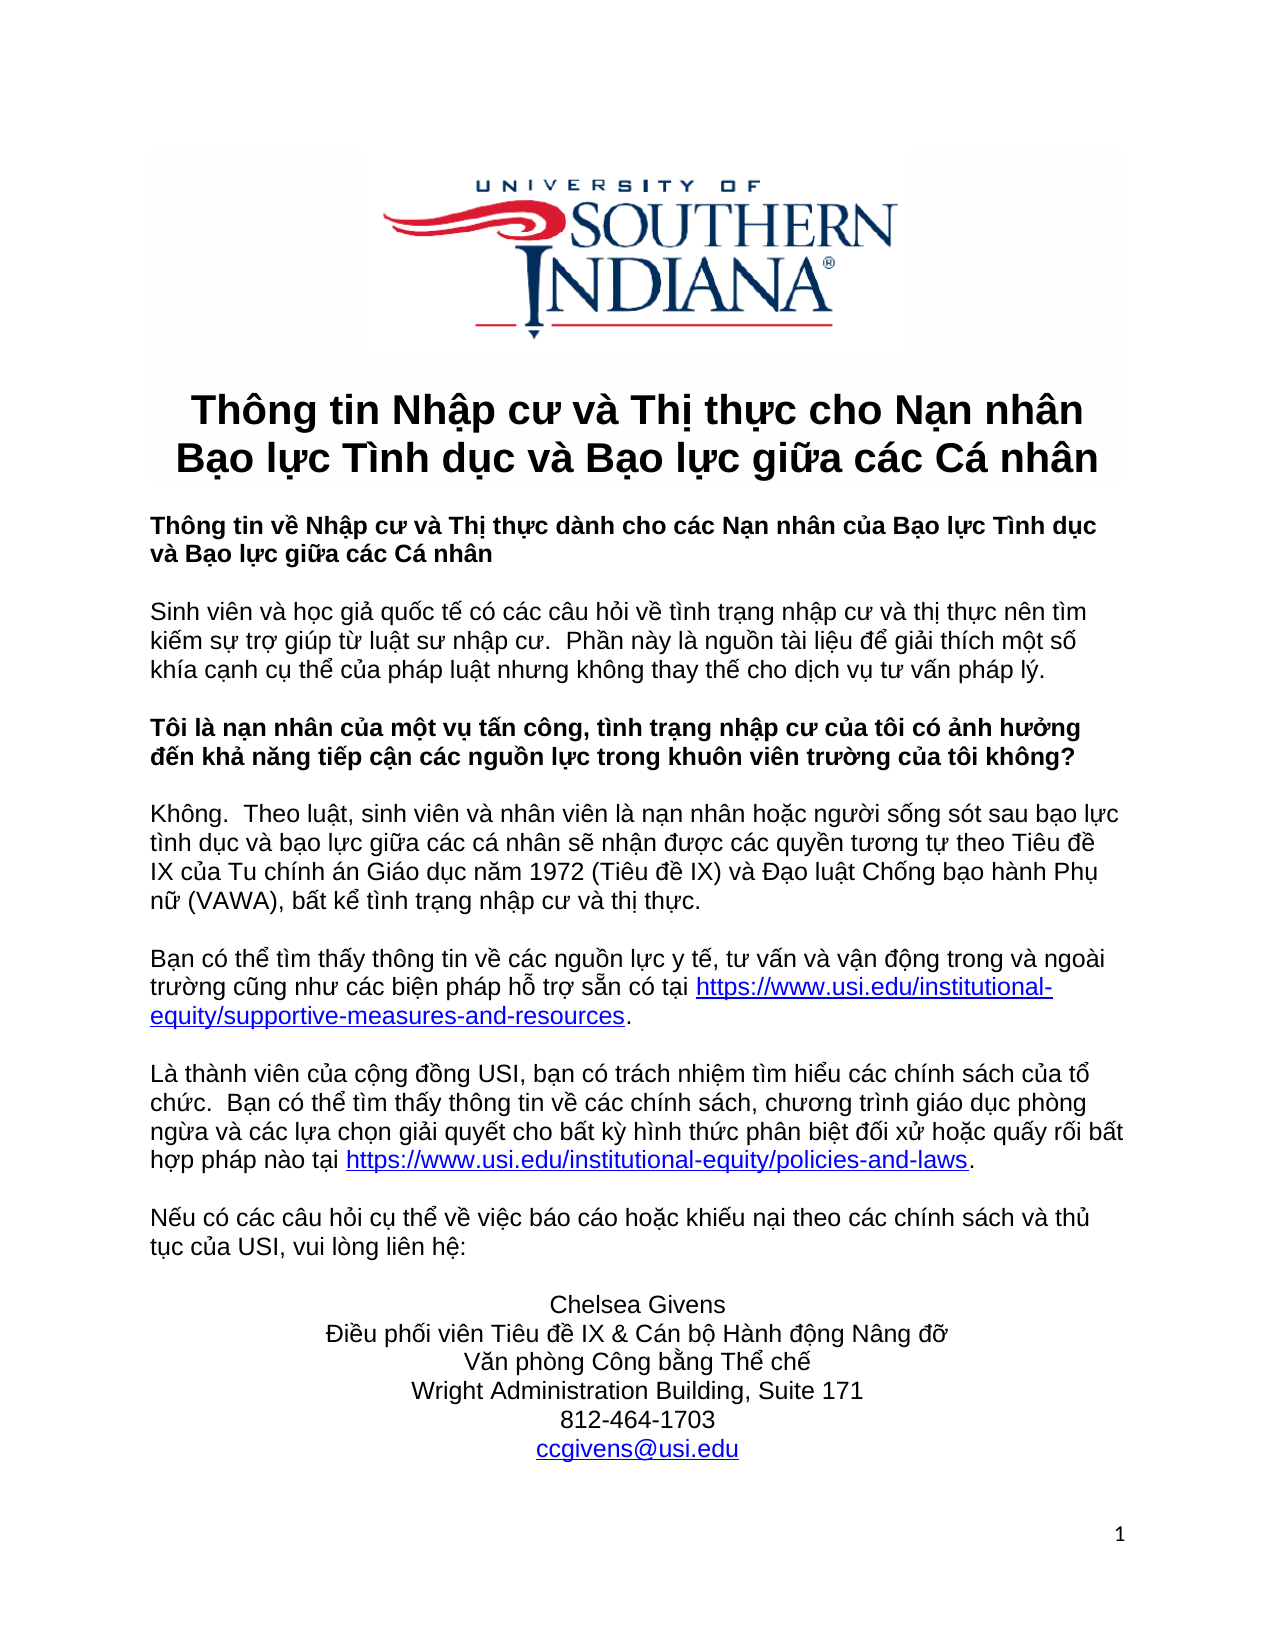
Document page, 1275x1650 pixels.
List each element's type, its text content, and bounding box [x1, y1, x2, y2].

text Nếu có các câu hỏi cụ thể về việc báo cáo hoặc khiếu nại theo các chính sách và thủ tục của USI, vui lòng liên hệ: [150, 1203, 1125, 1261]
text Tôi là nạn nhân của một vụ tấn công, tình trạng nhập cư của tôi có ảnh hưởng đến khả năng tiếp cận các nguồn lực trong khuôn viên trường của tôi không? [150, 713, 1125, 770]
text Wright Administration Building, Suite 171 [150, 1376, 1125, 1405]
text ccgivens@usi.edu [150, 1434, 1125, 1462]
text Không. Theo luật, sinh viên và nhân viên là nạn nhân hoặc người sống sót sau bạo lực tình dục và bạo lực giữa các cá nhân sẽ nhận được các quyền tương tự theo Tiêu đề IX của Tu chính án Giáo dục năm 1972 (Tiêu đề IX) và Đạo luật Chống bạo hành Phụ nữ (VAWA), bất kể tình trạng nhập cư và thị thực. [150, 799, 1125, 914]
text Thông tin Nhập cư và Thị thực cho Nạn nhân Bạo lực Tình dục và Bạo lực giữa các Cá nhân [150, 386, 1125, 482]
text 812-464-1703 [150, 1405, 1125, 1434]
text Thông tin về Nhập cư và Thị thực dành cho các Nạn nhân của Bạo lực Tình dục và Bạo lực giữa các Cá nhân [150, 511, 1125, 568]
text Chelsea Givens [150, 1290, 1125, 1319]
picture [364, 150, 911, 357]
text Bạn có thể tìm thấy thông tin về các nguồn lực y tế, tư vấn và vận động trong và ngoài trường cũng như các biện pháp hỗ trợ sẵn có tại https://www.usi.edu/institutional-equity/supportive-measures-and-resources. [150, 944, 1125, 1030]
text Điều phối viên Tiêu đề IX & Cán bộ Hành động Nâng đỡ [150, 1319, 1125, 1347]
text Sinh viên và học giả quốc tế có các câu hỏi về tình trạng nhập cư và thị thực nên tìm kiếm sự trợ giúp từ luật sư nhập cư. Phần này là nguồn tài liệu để giải thích một số khía cạnh cụ thể của pháp luật nhưng không thay thế cho dịch vụ tư vấn pháp lý. [150, 597, 1125, 684]
text Văn phòng Công bằng Thể chế [150, 1347, 1125, 1376]
text Là thành viên của cộng đồng USI, bạn có trách nhiệm tìm hiểu các chính sách của tổ chức. Bạn có thể tìm thấy thông tin về các chính sách, chương trình giáo dục phòng ngừa và các lựa chọn giải quyết cho bất kỳ hình thức phân biệt đối xử hoặc quấy rối bất hợp pháp nào tại https://www.usi.edu/institutional-equity/policies-and-laws. [150, 1059, 1125, 1174]
